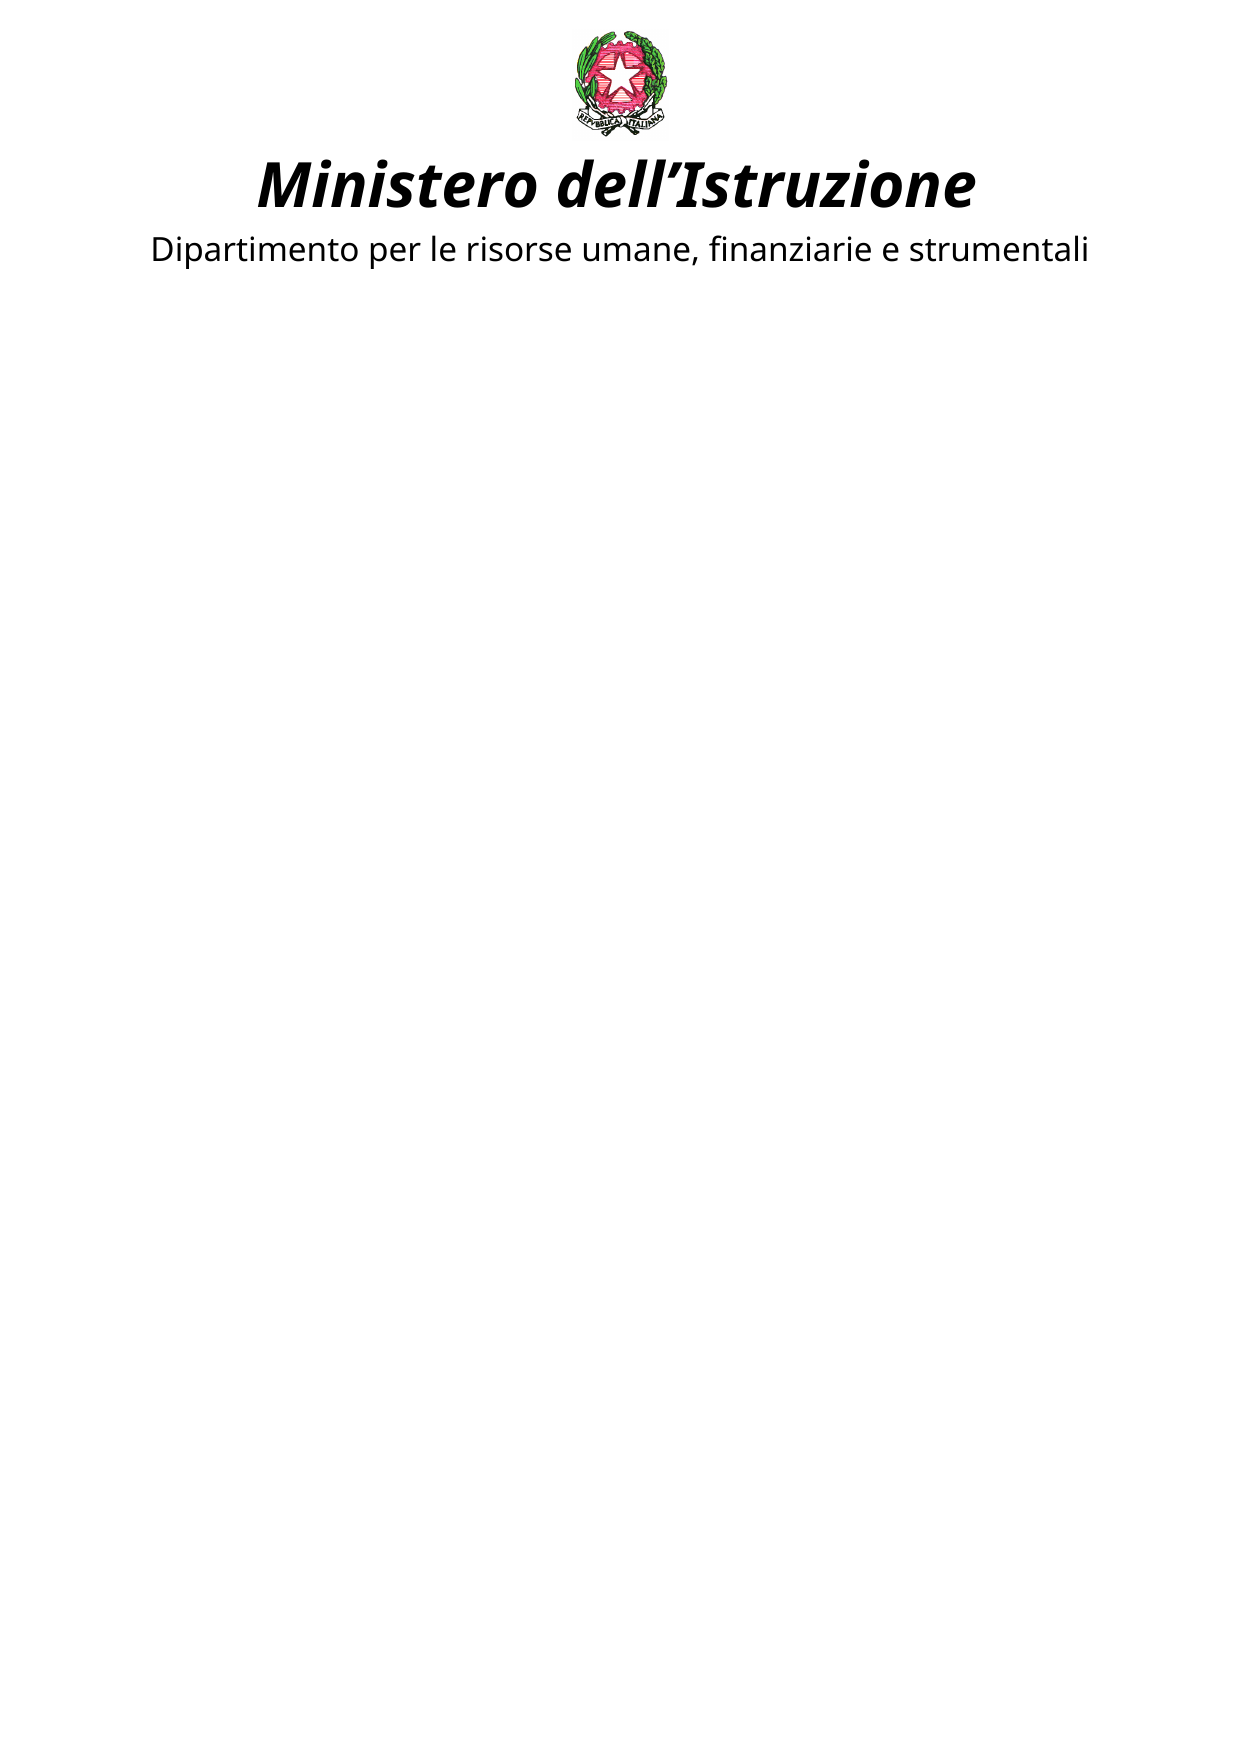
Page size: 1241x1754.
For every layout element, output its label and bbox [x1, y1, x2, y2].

picture [571, 29, 669, 141]
